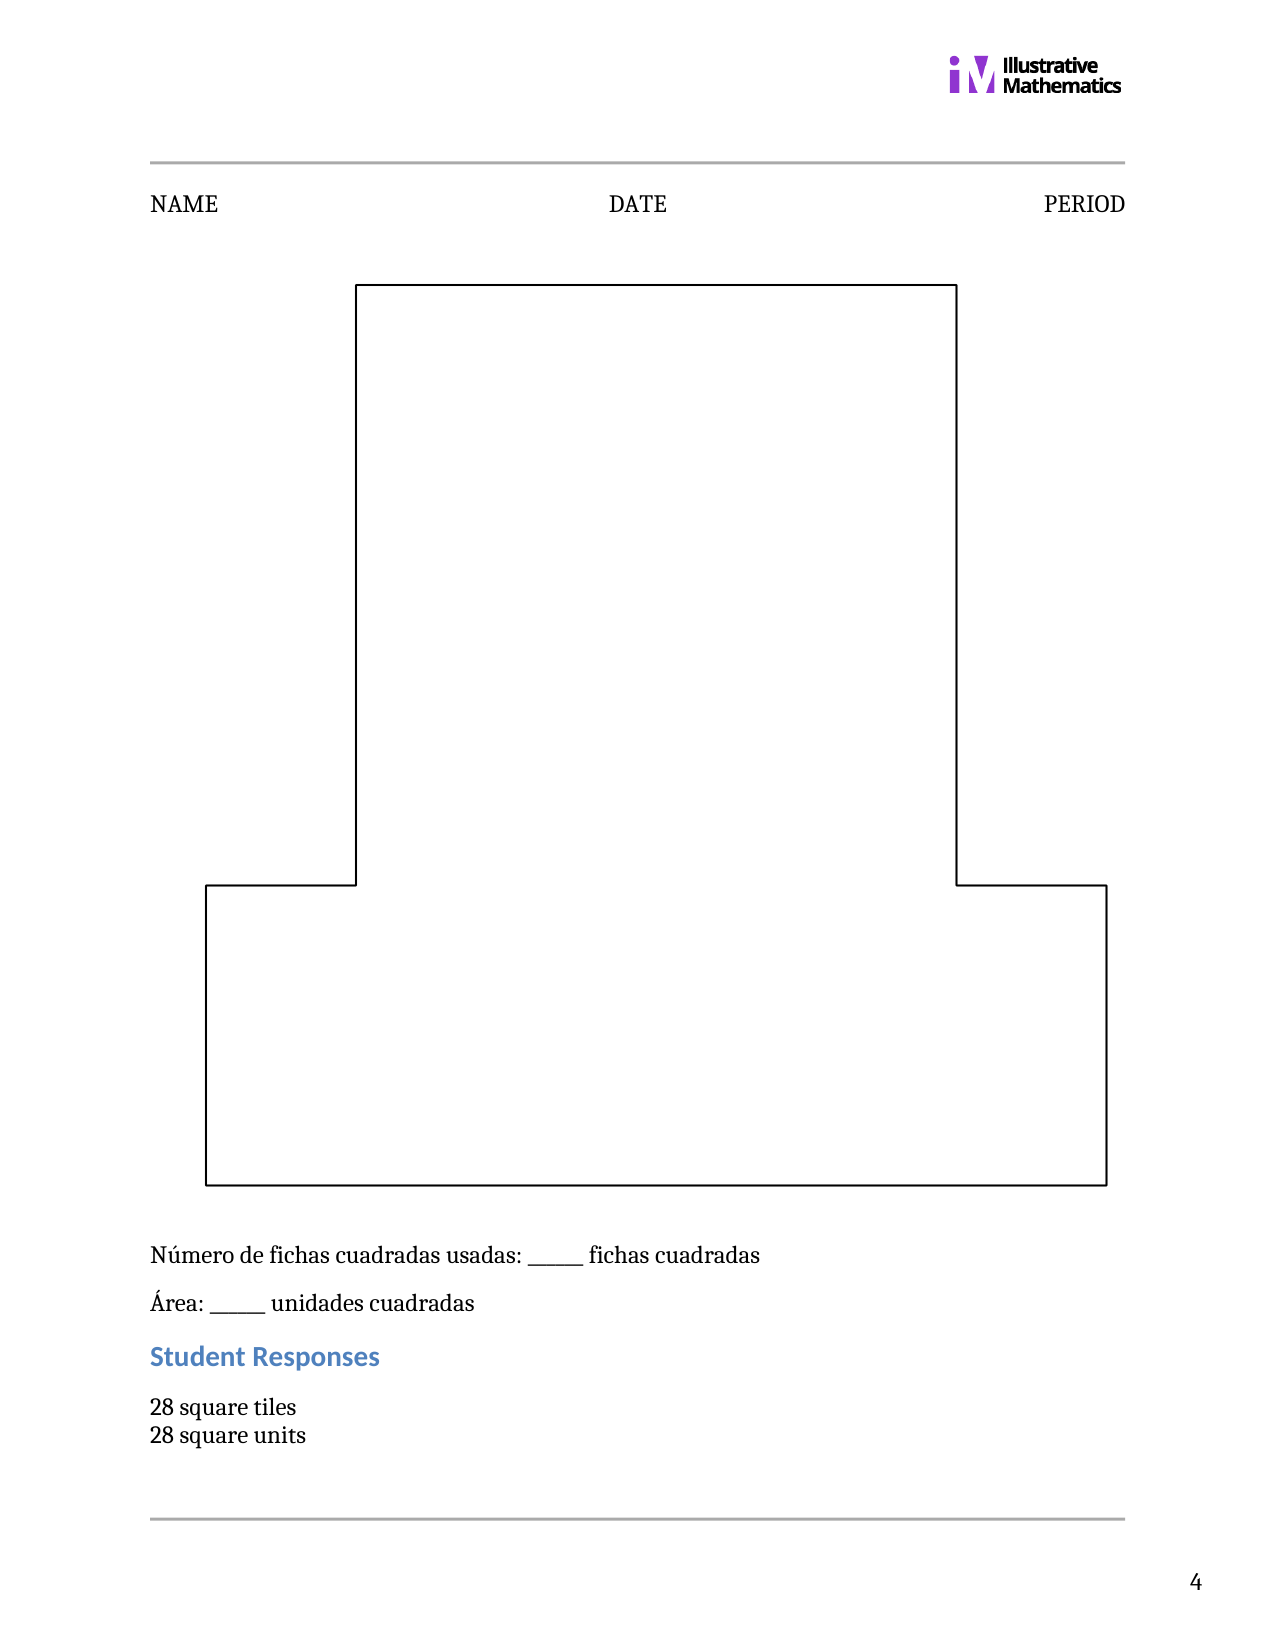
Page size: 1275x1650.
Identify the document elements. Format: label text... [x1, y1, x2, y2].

text Número de fichas cuadradas usadas: ______ fichas cuadradas [150, 1241, 1125, 1270]
text Área: ______ unidades cuadradas [150, 1289, 1125, 1317]
subtitle Student Responses [150, 1338, 1125, 1374]
picture [168, 247, 1144, 1223]
picture [949, 55, 1121, 93]
text 28 square tiles 28 square units [150, 1393, 1125, 1450]
